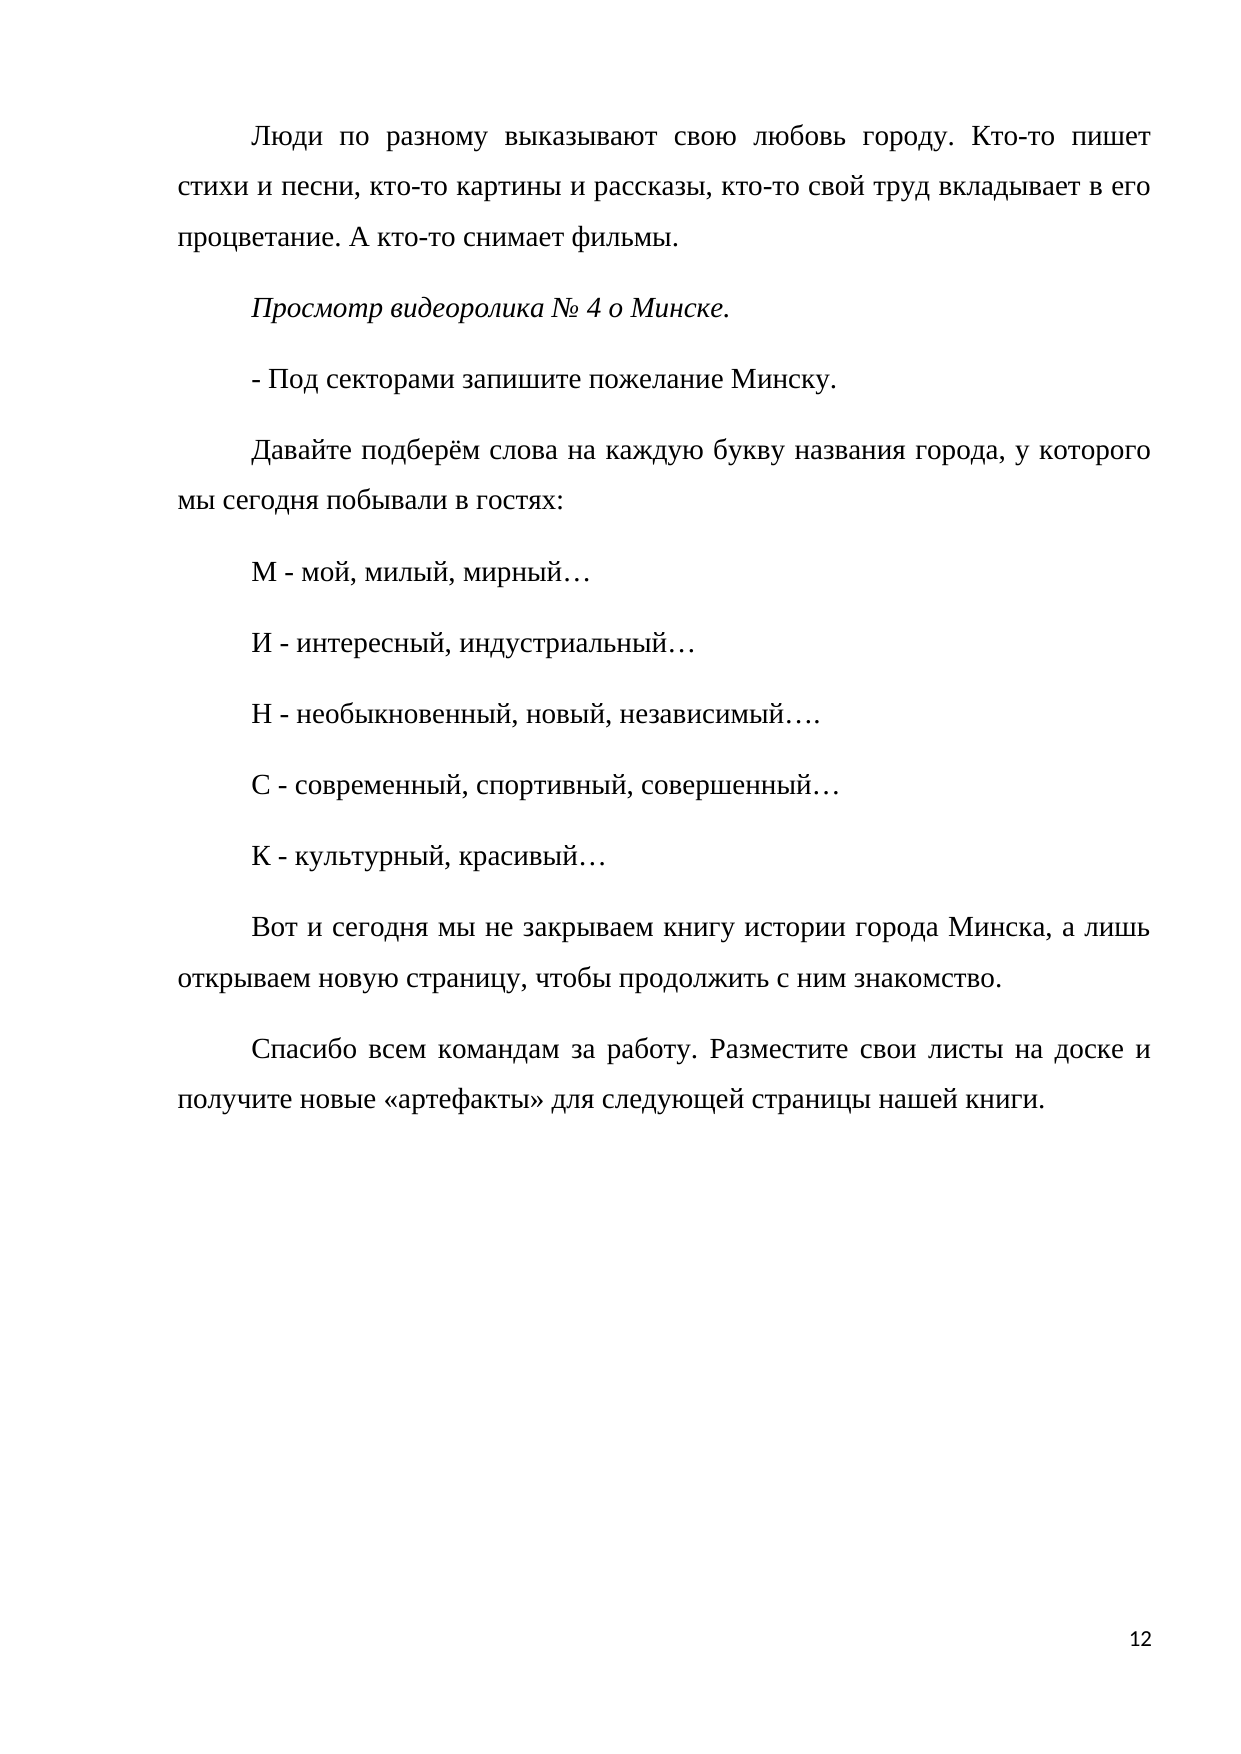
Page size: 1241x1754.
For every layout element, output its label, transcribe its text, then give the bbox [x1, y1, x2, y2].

text К - культурный, красивый… [177, 838, 1152, 872]
text Люди по разному выказывают свою любовь городу. Кто-то пишет стихи и песни, кто-то картины и рассказы, кто-то свой труд вкладывает в его процветание. А кто-то снимает фильмы. [177, 118, 1152, 252]
text Давайте подберём слова на каждую букву названия города, у которого мы сегодня побывали в гостях: [177, 432, 1152, 516]
text Н - необыкновенный, новый, независимый…. [177, 696, 1152, 729]
text Просмотр видеоролика № 4 о Минске. [177, 290, 1152, 323]
text Вот и сегодня мы не закрываем книгу истории города Минска, а лишь открываем новую страницу, чтобы продолжить с ним знакомство. [177, 909, 1152, 993]
text Спасибо всем командам за работу. Разместите свои листы на доске и получите новые «артефакты» для следующей страницы нашей книги. [177, 1031, 1152, 1115]
text С - современный, спортивный, совершенный… [177, 767, 1152, 801]
text М - мой, милый, мирный… [177, 554, 1152, 587]
text И - интересный, индустриальный… [177, 625, 1152, 658]
text - Под секторами запишите пожелание Минску. [177, 361, 1152, 394]
